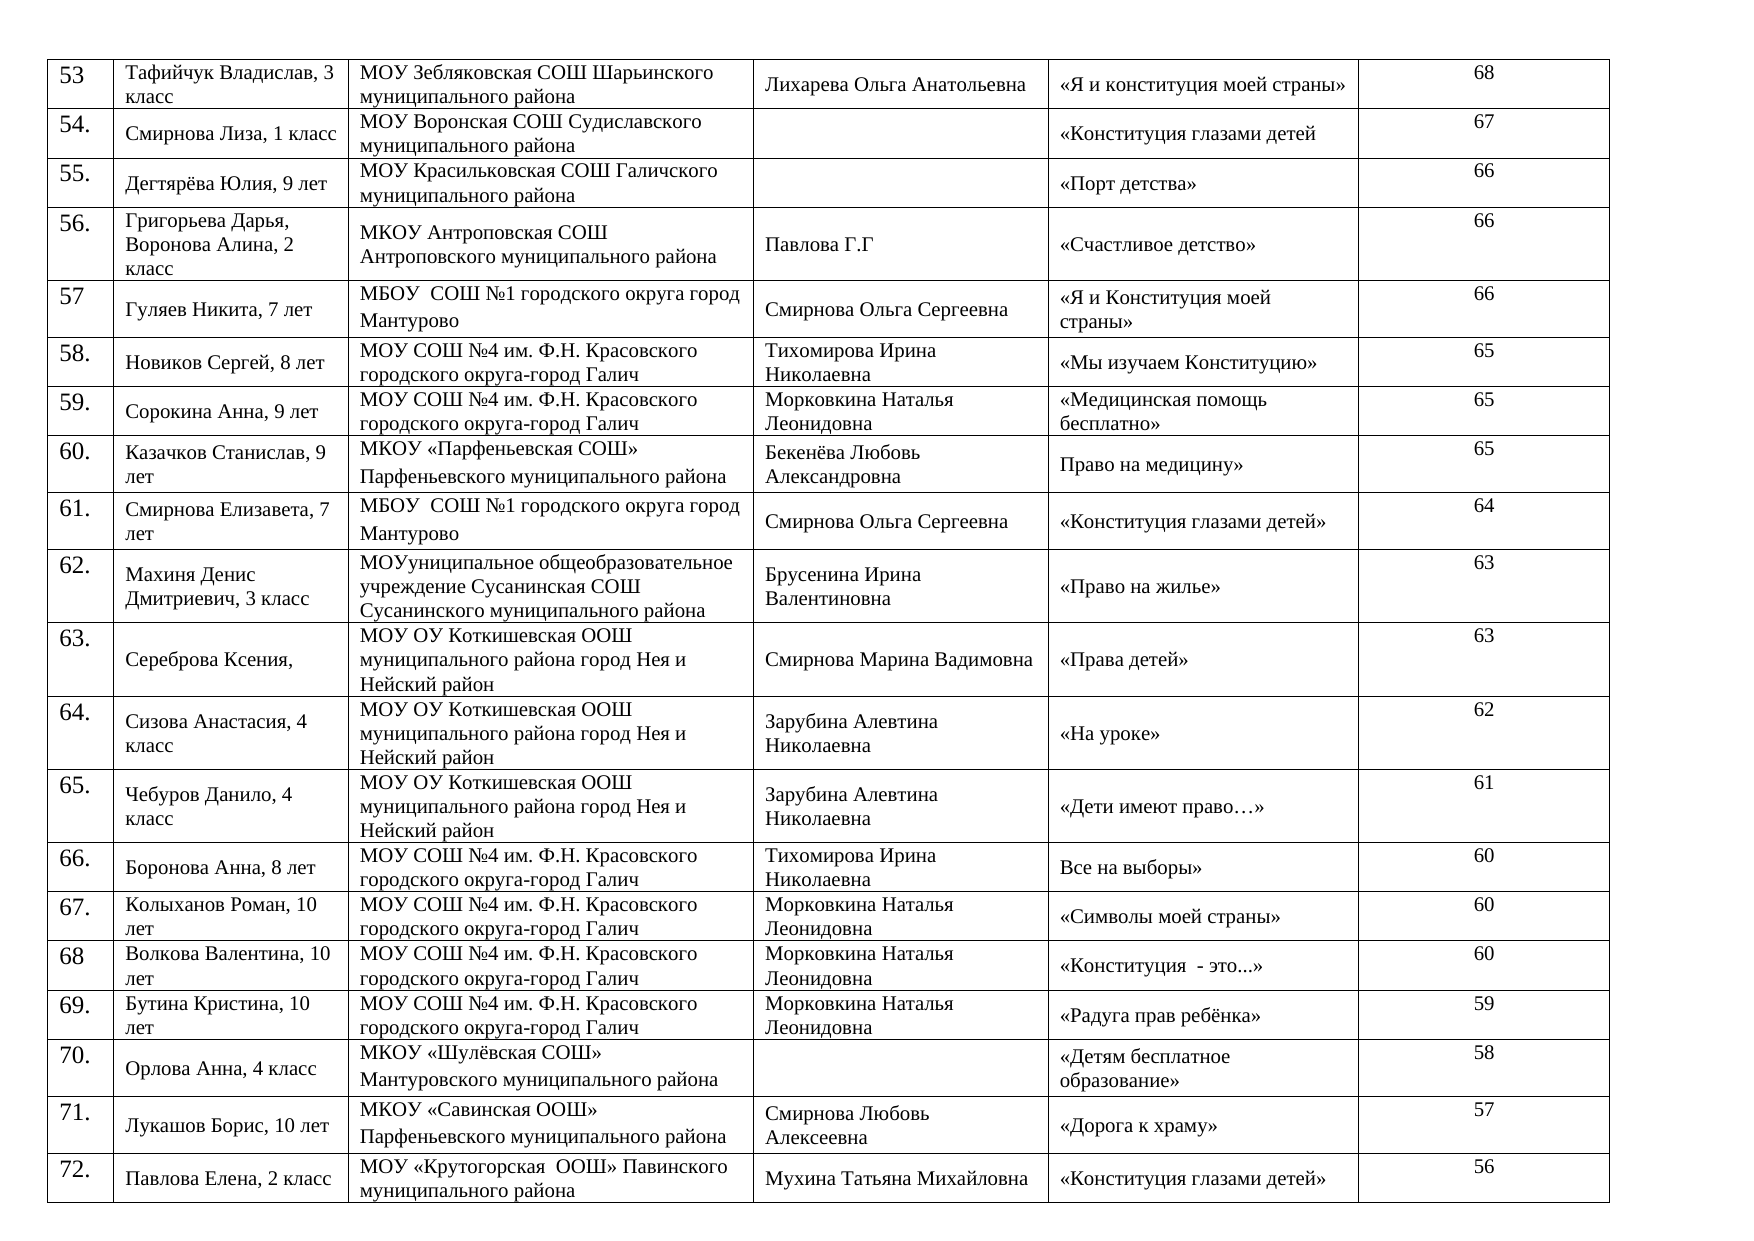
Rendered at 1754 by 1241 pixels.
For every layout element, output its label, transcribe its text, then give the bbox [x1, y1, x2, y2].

table_cell Новиков Сергей, 8 лет [114, 338, 348, 386]
table_cell 70. [48, 1040, 113, 1096]
table_cell Зарубина Алевтина Николаевна [754, 697, 1048, 769]
table_cell Смирнова Любовь Алексеевна [754, 1097, 1048, 1153]
table_cell Орлова Анна, 4 класс [114, 1040, 348, 1096]
table_cell 57 [48, 281, 113, 337]
table_cell Брусенина Ирина Валентиновна [754, 550, 1048, 622]
table_cell МКОУ «Шулёвская СОШ» Мантуровского муниципального района [349, 1040, 753, 1096]
table_cell Лукашов Борис, 10 лет [114, 1097, 348, 1153]
table_cell «Право на жилье» [1049, 550, 1358, 622]
table_cell 65 [1359, 338, 1609, 386]
table_cell Морковкина Наталья Леонидовна [754, 941, 1048, 989]
table_cell МБОУ СОШ №1 городского округа город Мантурово [349, 493, 753, 549]
table_cell [754, 109, 1048, 157]
table_cell «Порт детства» [1049, 159, 1358, 207]
table_cell «Права детей» [1049, 623, 1358, 696]
table_cell 62 [1359, 697, 1609, 769]
table_cell МОУ ОУ Коткишевская ООШ муниципального района город Нея и Нейский район [349, 770, 753, 842]
table_cell МОУ СОШ №4 им. Ф.Н. Красовского городского округа-город Галич [349, 941, 753, 989]
table_cell Павлова Г.Г [754, 208, 1048, 280]
table_cell 57 [1359, 1097, 1609, 1153]
table_cell 69. [48, 991, 113, 1039]
table_cell МОУ СОШ №4 им. Ф.Н. Красовского городского округа-город Галич [349, 991, 753, 1039]
table_cell Казачков Станислав, 9 лет [114, 436, 348, 492]
table_cell 67 [1359, 109, 1609, 157]
table_cell Cизова Анастасия, 4 класс [114, 697, 348, 769]
table_cell МОУ ОУ Коткишевская ООШ муниципального района город Нея и Нейский район [349, 697, 753, 769]
table_cell Колыханов Роман, 10 лет [114, 892, 348, 940]
table_cell «Конституция глазами детей» [1049, 493, 1358, 549]
table_cell 54. [48, 109, 113, 157]
table_cell МОУ Красильковская СОШ Галичского муниципального района [349, 159, 753, 207]
table_cell МОУуниципальное общеобразовательное учреждение Сусанинская СОШ Сусанинского муниципального района [349, 550, 753, 622]
table_cell 65. [48, 770, 113, 842]
table_cell «Я и конституция моей страны» [1049, 60, 1358, 108]
table_cell 59 [1359, 991, 1609, 1039]
table_cell Тихомирова Ирина Николаевна [754, 843, 1048, 891]
table_cell Морковкина Наталья Леонидовна [754, 387, 1048, 435]
table_cell «Конституция - это...» [1049, 941, 1358, 989]
table_cell Лихарева Ольга Анатольевна [754, 60, 1048, 108]
table_cell Смирнова Лиза, 1 класс [114, 109, 348, 157]
table_cell 56. [48, 208, 113, 280]
table_cell Смирнова Елизавета, 7 лет [114, 493, 348, 549]
table_cell Смирнова Марина Вадимовна [754, 623, 1048, 696]
table_cell [754, 1040, 1048, 1096]
table_cell Сереброва Ксения, [114, 623, 348, 696]
table_cell «Дети имеют право…» [1049, 770, 1358, 842]
table_cell 60 [1359, 892, 1609, 940]
table_cell 63. [48, 623, 113, 696]
table_cell «Конституция глазами детей» [1049, 1154, 1358, 1202]
table_cell «Мы изучаем Конституцию» [1049, 338, 1358, 386]
table_cell 64 [1359, 493, 1609, 549]
table_cell 65 [1359, 436, 1609, 492]
table_cell 60. [48, 436, 113, 492]
table_cell «Счастливое детство» [1049, 208, 1358, 280]
table_cell Дегтярёва Юлия, 9 лет [114, 159, 348, 207]
table_cell МКОУ Антроповская СОШ Антроповского муниципального района [349, 208, 753, 280]
table_cell Смирнова Ольга Сергеевна [754, 281, 1048, 337]
table_cell 56 [1359, 1154, 1609, 1202]
table_cell Боронова Анна, 8 лет [114, 843, 348, 891]
table_cell 55. [48, 159, 113, 207]
table_cell МОУ Зебляковская СОШ Шарьинского муниципального района [349, 60, 753, 108]
table_cell 58. [48, 338, 113, 386]
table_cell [349, 109, 753, 157]
table_cell «Конституция глазами детей [1049, 109, 1358, 157]
table_cell Махиня Денис Дмитриевич, 3 класс [114, 550, 348, 622]
table_cell 66 [1359, 208, 1609, 280]
table_cell 61 [1359, 770, 1609, 842]
table_cell 66 [1359, 159, 1609, 207]
table_cell Зарубина Алевтина Николаевна [754, 770, 1048, 842]
table_cell 59. [48, 387, 113, 435]
table_cell Смирнова Ольга Сергеевна [754, 493, 1048, 549]
table_cell «На уроке» [1049, 697, 1358, 769]
table_cell МОУ СОШ №4 им. Ф.Н. Красовского городского округа-город Галич [349, 338, 753, 386]
table_cell МКОУ «Савинская ООШ» Парфеньевского муниципального района [349, 1097, 753, 1153]
table_cell 65 [1359, 387, 1609, 435]
table_cell МКОУ «Парфеньевская СОШ» Парфеньевского муниципального района [349, 436, 753, 492]
table_cell 64. [48, 697, 113, 769]
table_cell Морковкина Наталья Леонидовна [754, 892, 1048, 940]
table_cell МБОУ СОШ №1 городского округа город Мантурово [349, 281, 753, 337]
table_cell [754, 159, 1048, 207]
table_cell МОУ ОУ Коткишевская ООШ муниципального района город Нея и Нейский район [349, 623, 753, 696]
table_cell МОУ СОШ №4 им. Ф.Н. Красовского городского округа-город Галич [349, 387, 753, 435]
table_cell Гуляев Никита, 7 лет [114, 281, 348, 337]
table_cell 60 [1359, 843, 1609, 891]
table_cell МОУ СОШ №4 им. Ф.Н. Красовского городского округа-город Галич [349, 843, 753, 891]
table_cell «Символы моей страны» [1049, 892, 1358, 940]
table_cell Григорьева Дарья, Воронова Алина, 2 класс [114, 208, 348, 280]
table_cell 68 [48, 941, 113, 989]
table_cell 72. [48, 1154, 113, 1202]
table_cell 63 [1359, 550, 1609, 622]
table_cell 61. [48, 493, 113, 549]
table_cell «Дорога к храму» [1049, 1097, 1358, 1153]
table_cell 60 [1359, 941, 1609, 989]
table_cell 66. [48, 843, 113, 891]
table_cell Мухина Татьяна Михайловна [754, 1154, 1048, 1202]
table_cell МОУ «Крутогорская ООШ» Павинского муниципального района [349, 1154, 753, 1202]
table_cell Бекенёва Любовь Александровна [754, 436, 1048, 492]
table_cell Волкова Валентина, 10 лет [114, 941, 348, 989]
table_cell 66 [1359, 281, 1609, 337]
table_cell Бутина Кристина, 10 лет [114, 991, 348, 1039]
table_cell Павлова Елена, 2 класс [114, 1154, 348, 1202]
table_cell 68 [1359, 60, 1609, 108]
table_cell 67. [48, 892, 113, 940]
table_cell Чебуров Данило, 4 класс [114, 770, 348, 842]
table_cell 63 [1359, 623, 1609, 696]
table_cell 62. [48, 550, 113, 622]
table_cell Тафийчук Владислав, 3 класс [114, 60, 348, 108]
table_cell МОУ СОШ №4 им. Ф.Н. Красовского городского округа-город Галич [349, 892, 753, 940]
table_cell 58 [1359, 1040, 1609, 1096]
table_cell 71. [48, 1097, 113, 1153]
table_cell 53 [48, 60, 113, 108]
table_cell Сорокина Анна, 9 лет [114, 387, 348, 435]
table_cell Морковкина Наталья Леонидовна [754, 991, 1048, 1039]
table_cell «Медицинская помощь бесплатно» [1049, 387, 1358, 435]
table_cell Право на медицину» [1049, 436, 1358, 492]
table_cell Тихомирова Ирина Николаевна [754, 338, 1048, 386]
table_cell «Я и Конституция моей страны» [1049, 281, 1358, 337]
table_cell «Радуга прав ребёнка» [1049, 991, 1358, 1039]
table_cell Все на выборы» [1049, 843, 1358, 891]
table_cell «Детям бесплатное образование» [1049, 1040, 1358, 1096]
